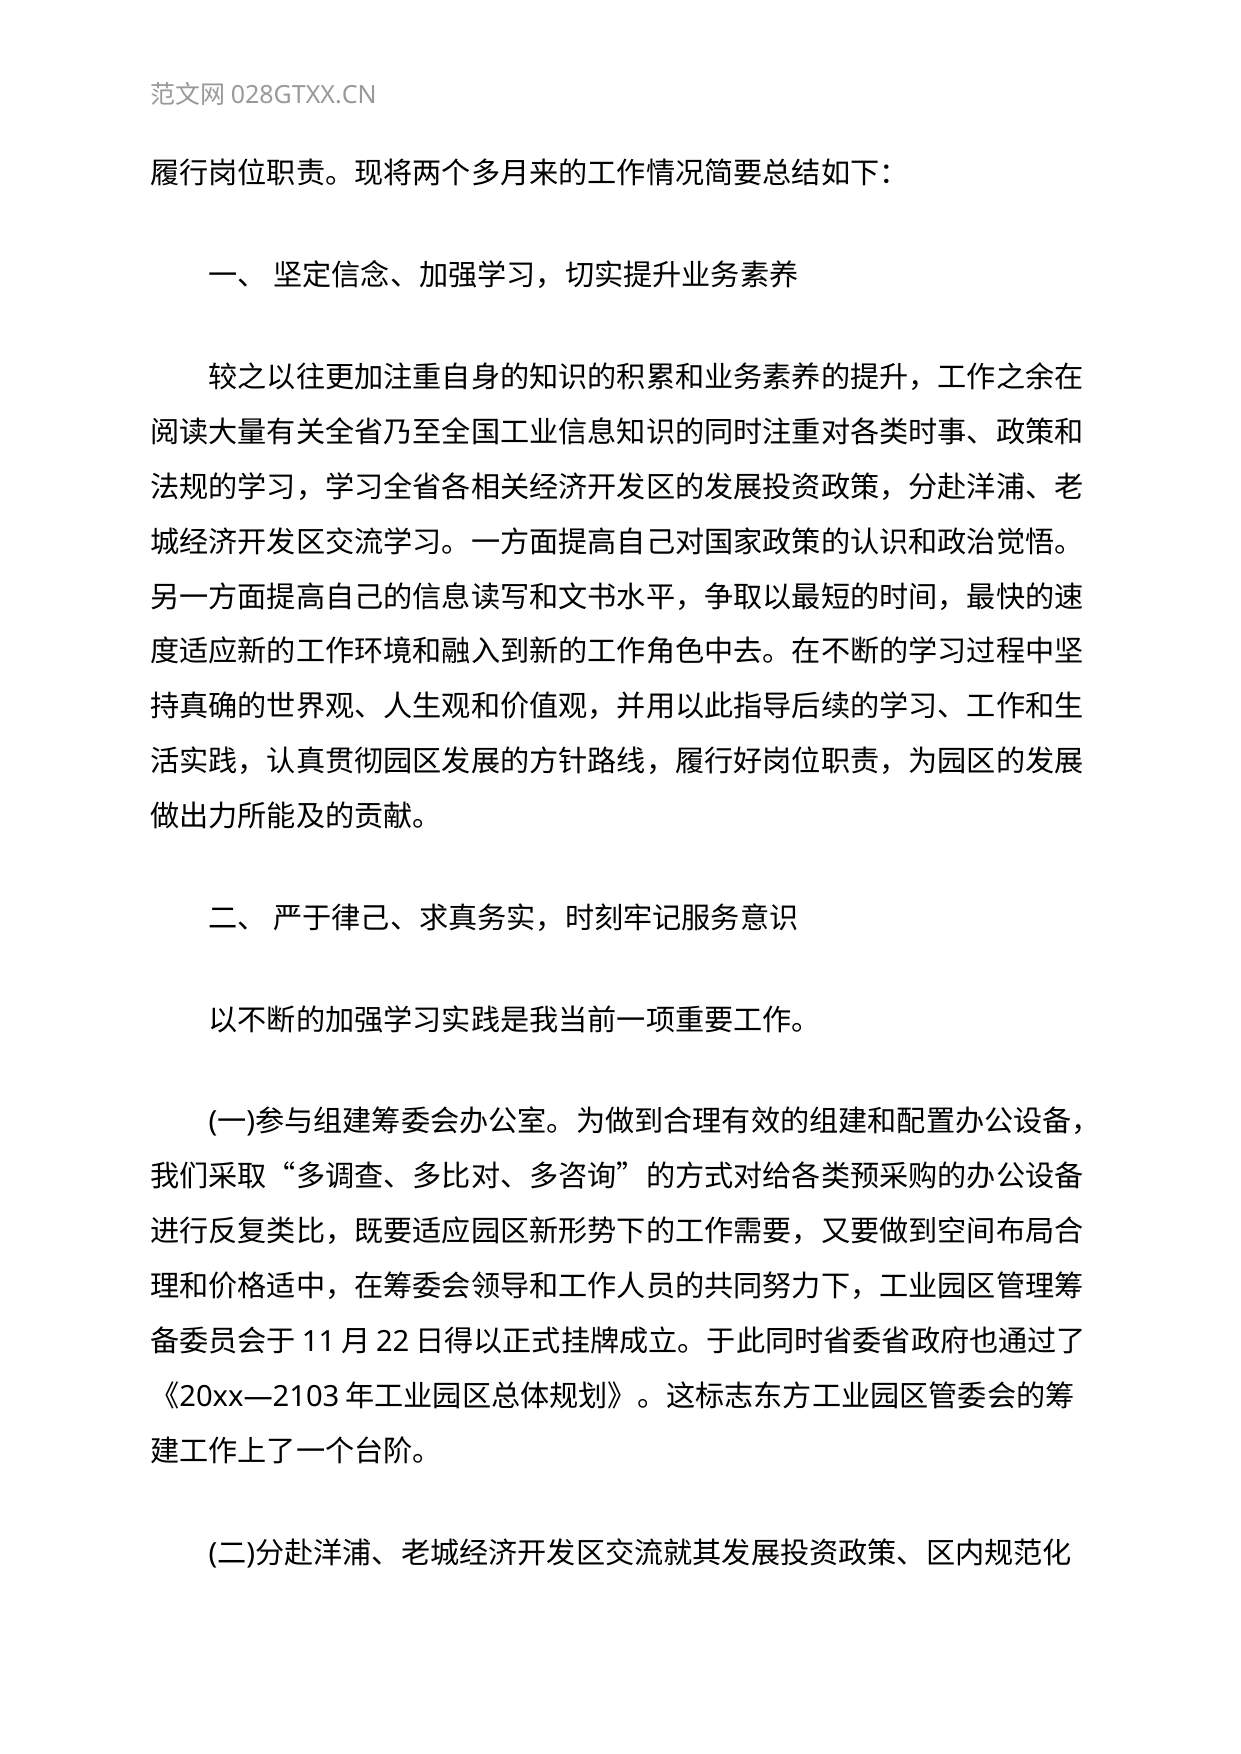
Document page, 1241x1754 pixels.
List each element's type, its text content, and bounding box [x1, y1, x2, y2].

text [150, 1529, 1090, 1572]
text 二、 严于律己、求真务实，时刻牢记服务意识 [150, 894, 1090, 937]
text 较之以往更加注重自身的知识的积累和业务素养的提升，工作之余在阅读大量有关全省乃至全国工业信息知识的同时注重对各类时事、政策和法规的学习，学习全省各相关经济开发区的发展投资政策，分赴洋浦、老城经济开发区交流学习。一方面提高自己对国家政策的认识和政治觉悟。另一方面提高自己的信息读写和文书水平，争取以最短的时间，最快的速度适应新的工作环境和融入到新的工作角色中去。在不断的学习过程中坚持真确的世界观、人生观和价值观，并用以此指导后续的学习、工作和生活实践，认真贯彻园区发展的方针路线，履行好岗位职责，为园区的发展做出力所能及的贡献。 [150, 353, 1090, 835]
text 以不断的加强学习实践是我当前一项重要工作。 [150, 996, 1090, 1038]
text 一、 坚定信念、加强学习，切实提升业务素养 [150, 252, 1090, 294]
text (一)参与组建筹委会办公室。为做到合理有效的组建和配置办公设备，我们采取“多调查、多比对、多咨询”的方式对给各类预采购的办公设备进行反复类比，既要适应园区新形势下的工作需要，又要做到空间布局合理和价格适中，在筹委会领导和工作人员的共同努力下，工业园区管理筹备委员会于11月22日得以正式挂牌成立。于此同时省委省政府也通过了《20xx—2103年工业园区总体规划》。这标志东方工业园区管委会的筹建工作上了一个台阶。 [150, 1098, 1090, 1470]
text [150, 150, 1090, 192]
